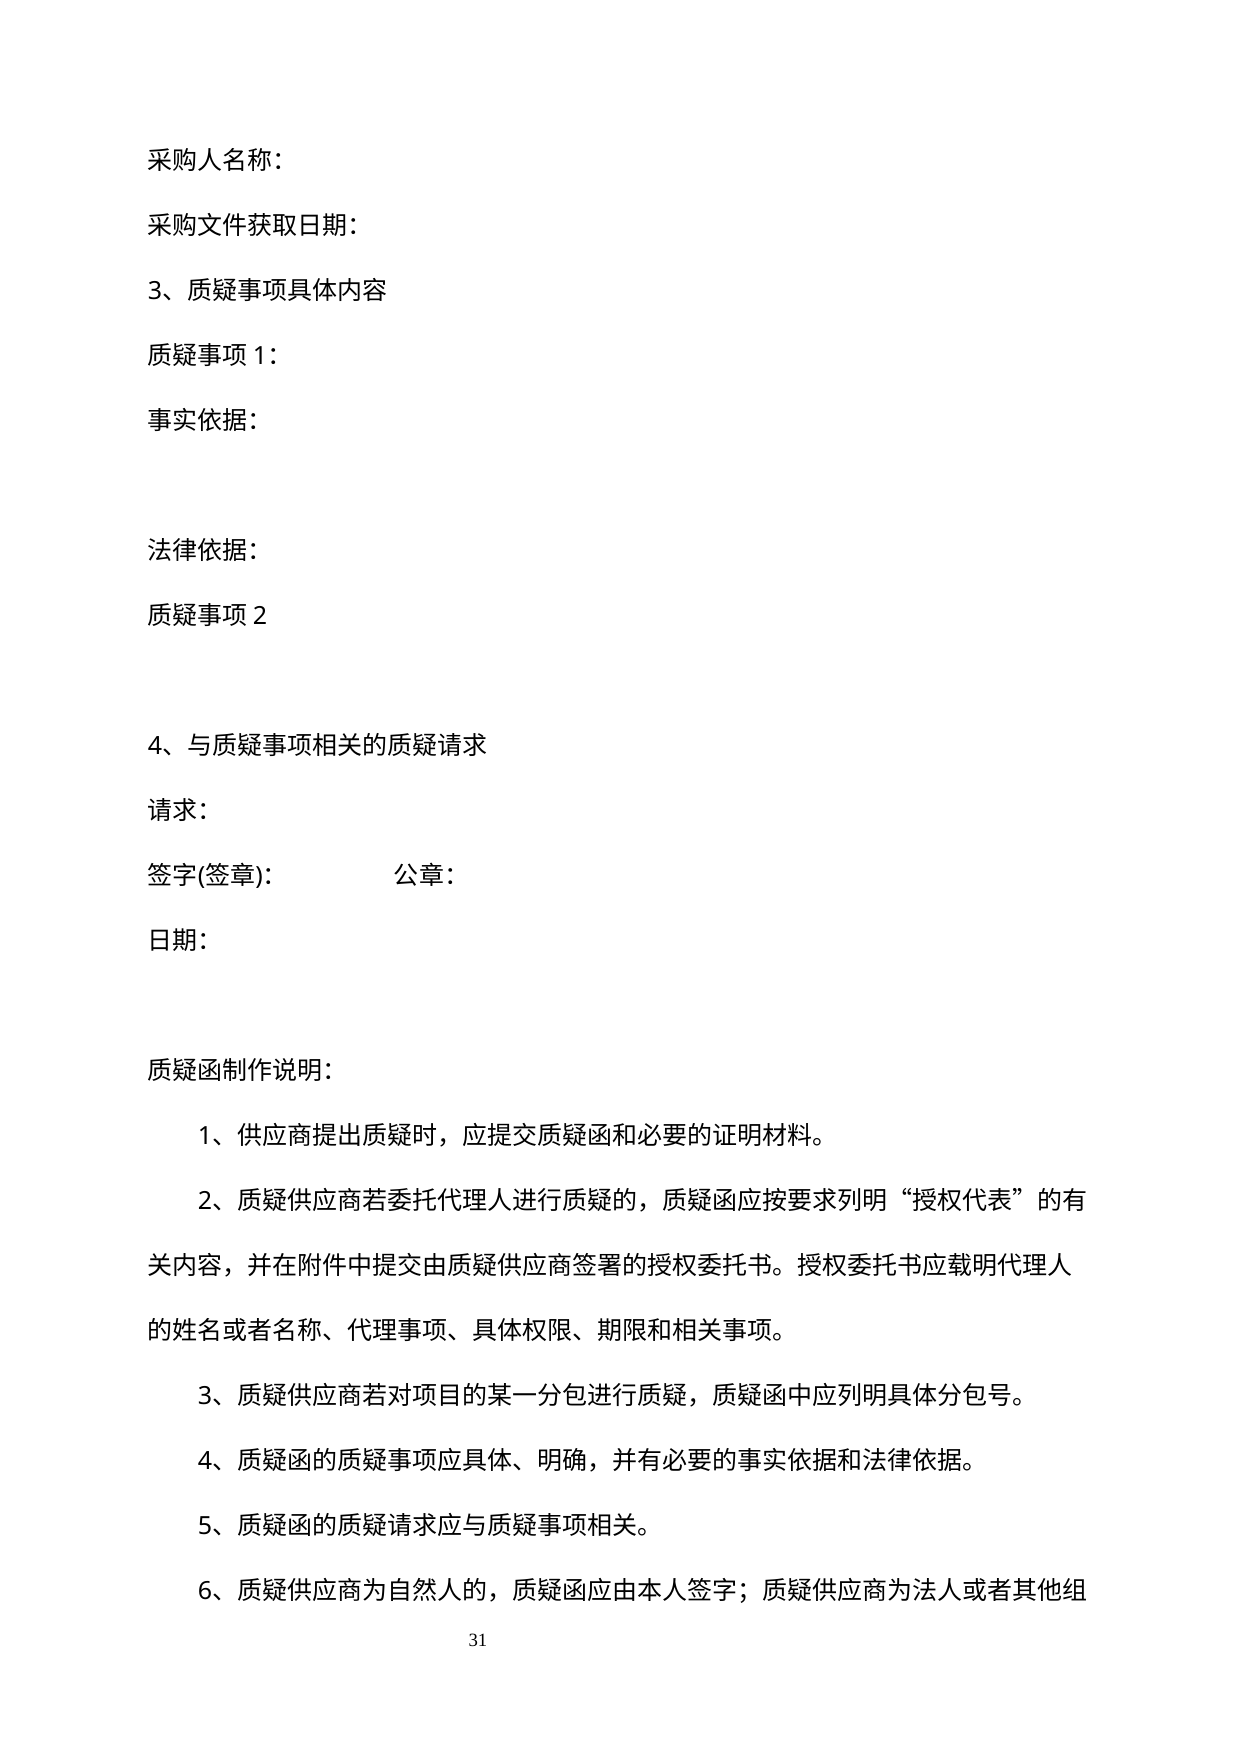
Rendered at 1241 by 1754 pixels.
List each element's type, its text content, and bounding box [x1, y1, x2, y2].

text 5、质疑函的质疑请求应与质疑事项相关。 [148, 1491, 1089, 1556]
text 质疑函制作说明： [148, 1036, 1089, 1101]
text 4、质疑函的质疑事项应具体、明确，并有必要的事实依据和法律依据。 [148, 1426, 1089, 1491]
text 3、质疑事项具体内容 [148, 256, 1089, 321]
text 采购人名称： [148, 126, 1089, 191]
text 质疑事项2 [148, 581, 1089, 646]
text 质疑事项1： [148, 321, 1089, 386]
text 2、质疑供应商若委托代理人进行质疑的，质疑函应按要求列明“授权代表”的有关内容，并在附件中提交由质疑供应商签署的授权委托书。授权委托书应载明代理人的姓名或者名称、代理事项、具体权限、期限和相关事项。 [148, 1166, 1089, 1361]
text 事实依据： [148, 386, 1089, 451]
text 3、质疑供应商若对项目的某一分包进行质疑，质疑函中应列明具体分包号。 [148, 1361, 1089, 1426]
text 1、供应商提出质疑时，应提交质疑函和必要的证明材料。 [148, 1101, 1089, 1166]
text 签字(签章)： 公章： [148, 841, 1089, 906]
text 采购文件获取日期： [148, 191, 1089, 256]
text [148, 1556, 1089, 1621]
text 日期： [148, 906, 1089, 971]
text 请求： [148, 776, 1089, 841]
text 4、与质疑事项相关的质疑请求 [148, 711, 1089, 776]
text 法律依据： [148, 516, 1089, 581]
